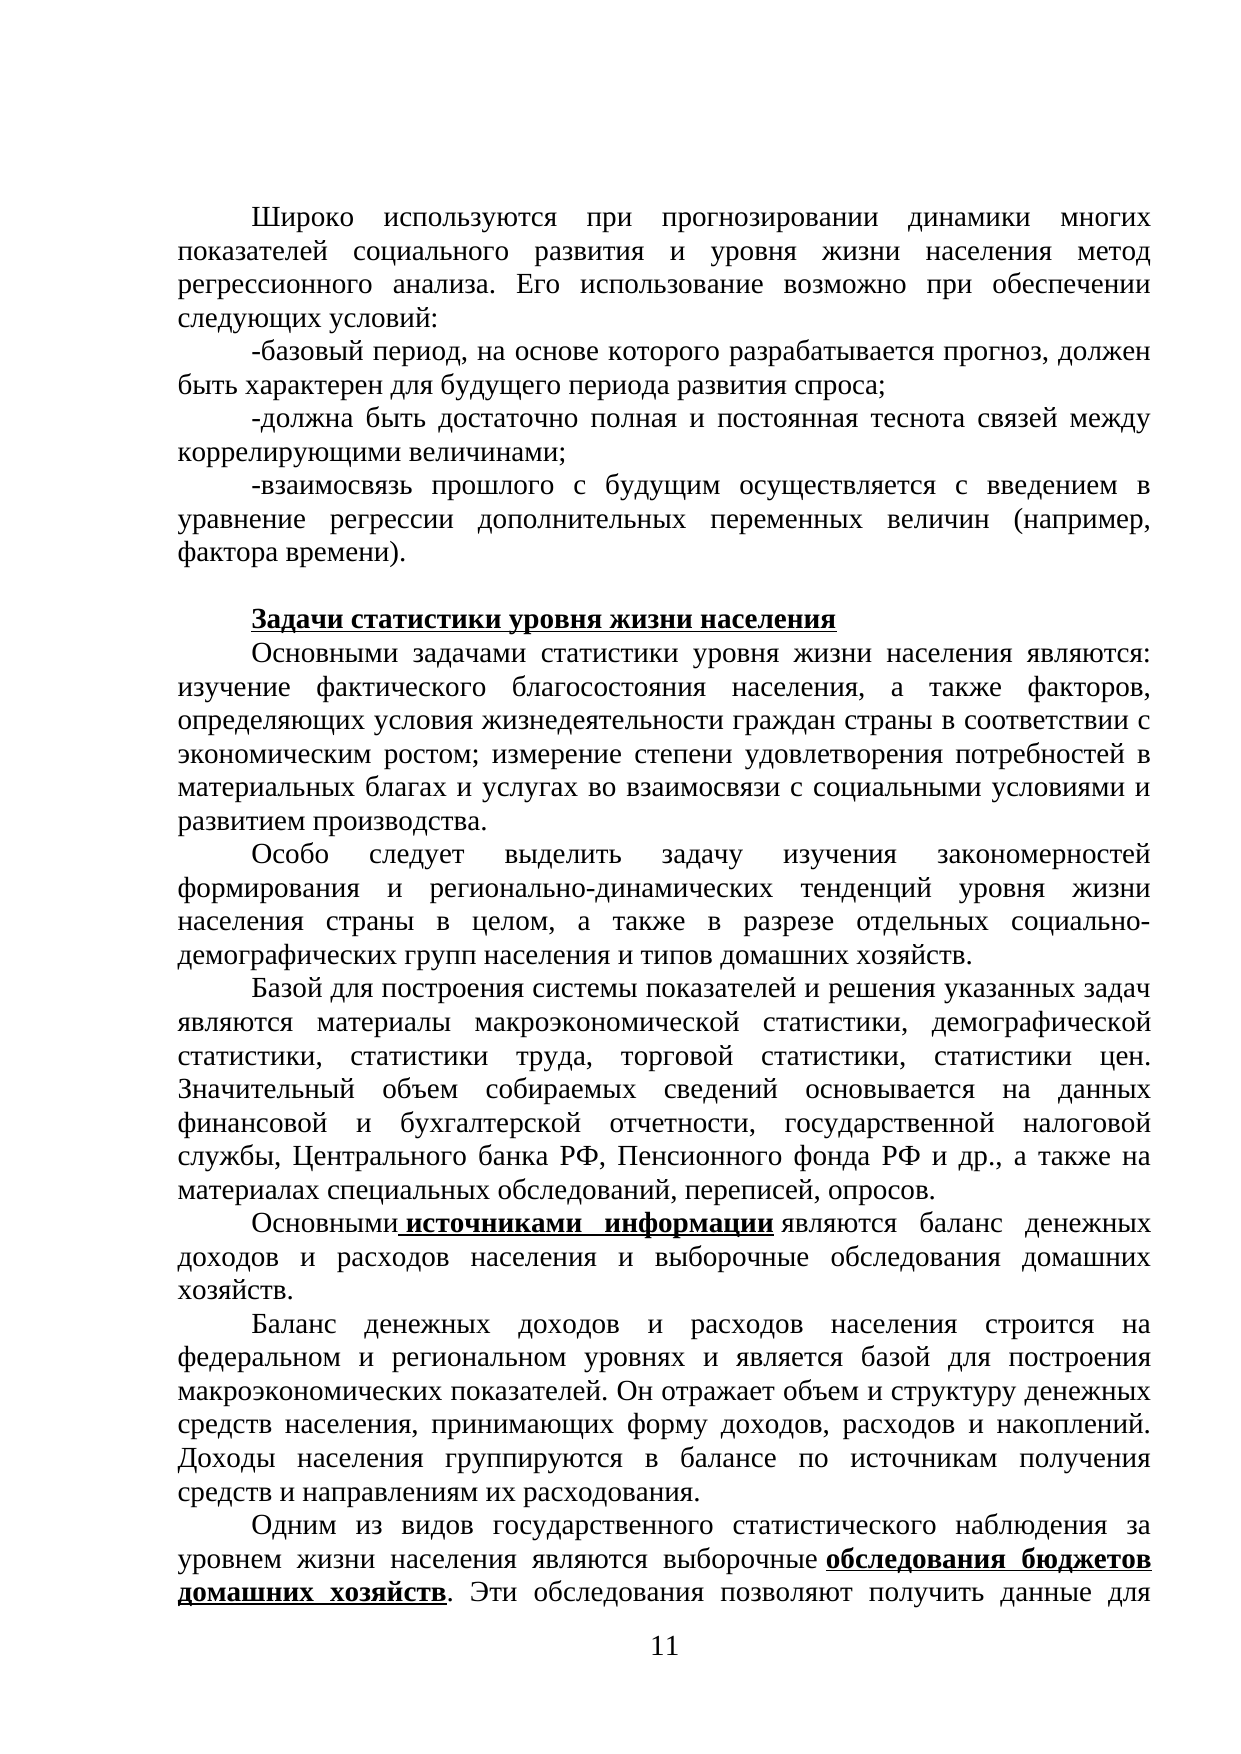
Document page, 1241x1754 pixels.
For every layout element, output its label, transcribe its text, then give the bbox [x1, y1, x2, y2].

text Основными задачами статистики уровня жизни населения являются: изучение фактического благосостояния населения, а также факторов, определяющих условия жизнедеятельности граждан страны в соответствии с экономическим ростом; измерение степени удовлетворения потребностей в материальных благах и услугах во взаимосвязи с социальными условиями и развитием производства. [177, 635, 1152, 836]
text Особо следует выделить задачу изучения закономерностей формирования и регионально-динамических тенденций уровня жизни населения страны в целом, а также в разрезе отдельных социально-демографических групп населения и типов домашних хозяйств. [177, 836, 1152, 971]
text -должна быть достаточно полная и постоянная теснота связей между коррелирующими величинами; [177, 400, 1152, 467]
text -взаимосвязь прошлого с будущим осуществляется с введением в уравнение регрессии дополнительных переменных величин (например, фактора времени). [177, 467, 1152, 568]
text Баланс денежных доходов и расходов населения строится на федеральном и региональном уровнях и является базой для построения макроэкономических показателей. Он отражает объем и структуру денежных средств населения, принимающих форму доходов, расходов и накоплений. Доходы населения группируются в балансе по источникам получения средств и направлениям их расходования. [177, 1306, 1152, 1507]
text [177, 1507, 1152, 1608]
text -базовый период, на основе которого разрабатывается прогноз, должен быть характерен для будущего периода развития спроса; [177, 333, 1152, 400]
text Основными источниками информации являются баланс денежных доходов и расходов населения и выборочные обследования домашних хозяйств. [177, 1205, 1152, 1306]
text Задачи статистики уровня жизни населения [177, 602, 1152, 635]
text Базой для построения системы показателей и решения указанных задач являются материалы макроэкономической статистики, демографической статистики, статистики труда, торговой статистики, статистики цен. Значительный объем собираемых сведений основывается на данных финансовой и бухгалтерской отчетности, государственной налоговой службы, Центрального банка РФ, Пенсионного фонда РФ и др., а также на материалах специальных обследований, переписей, опросов. [177, 971, 1152, 1205]
text Широко используются при прогнозировании динамики многих показателей социального развития и уровня жизни населения метод регрессионного анализа. Его использование возможно при обеспечении следующих условий: [177, 199, 1152, 333]
